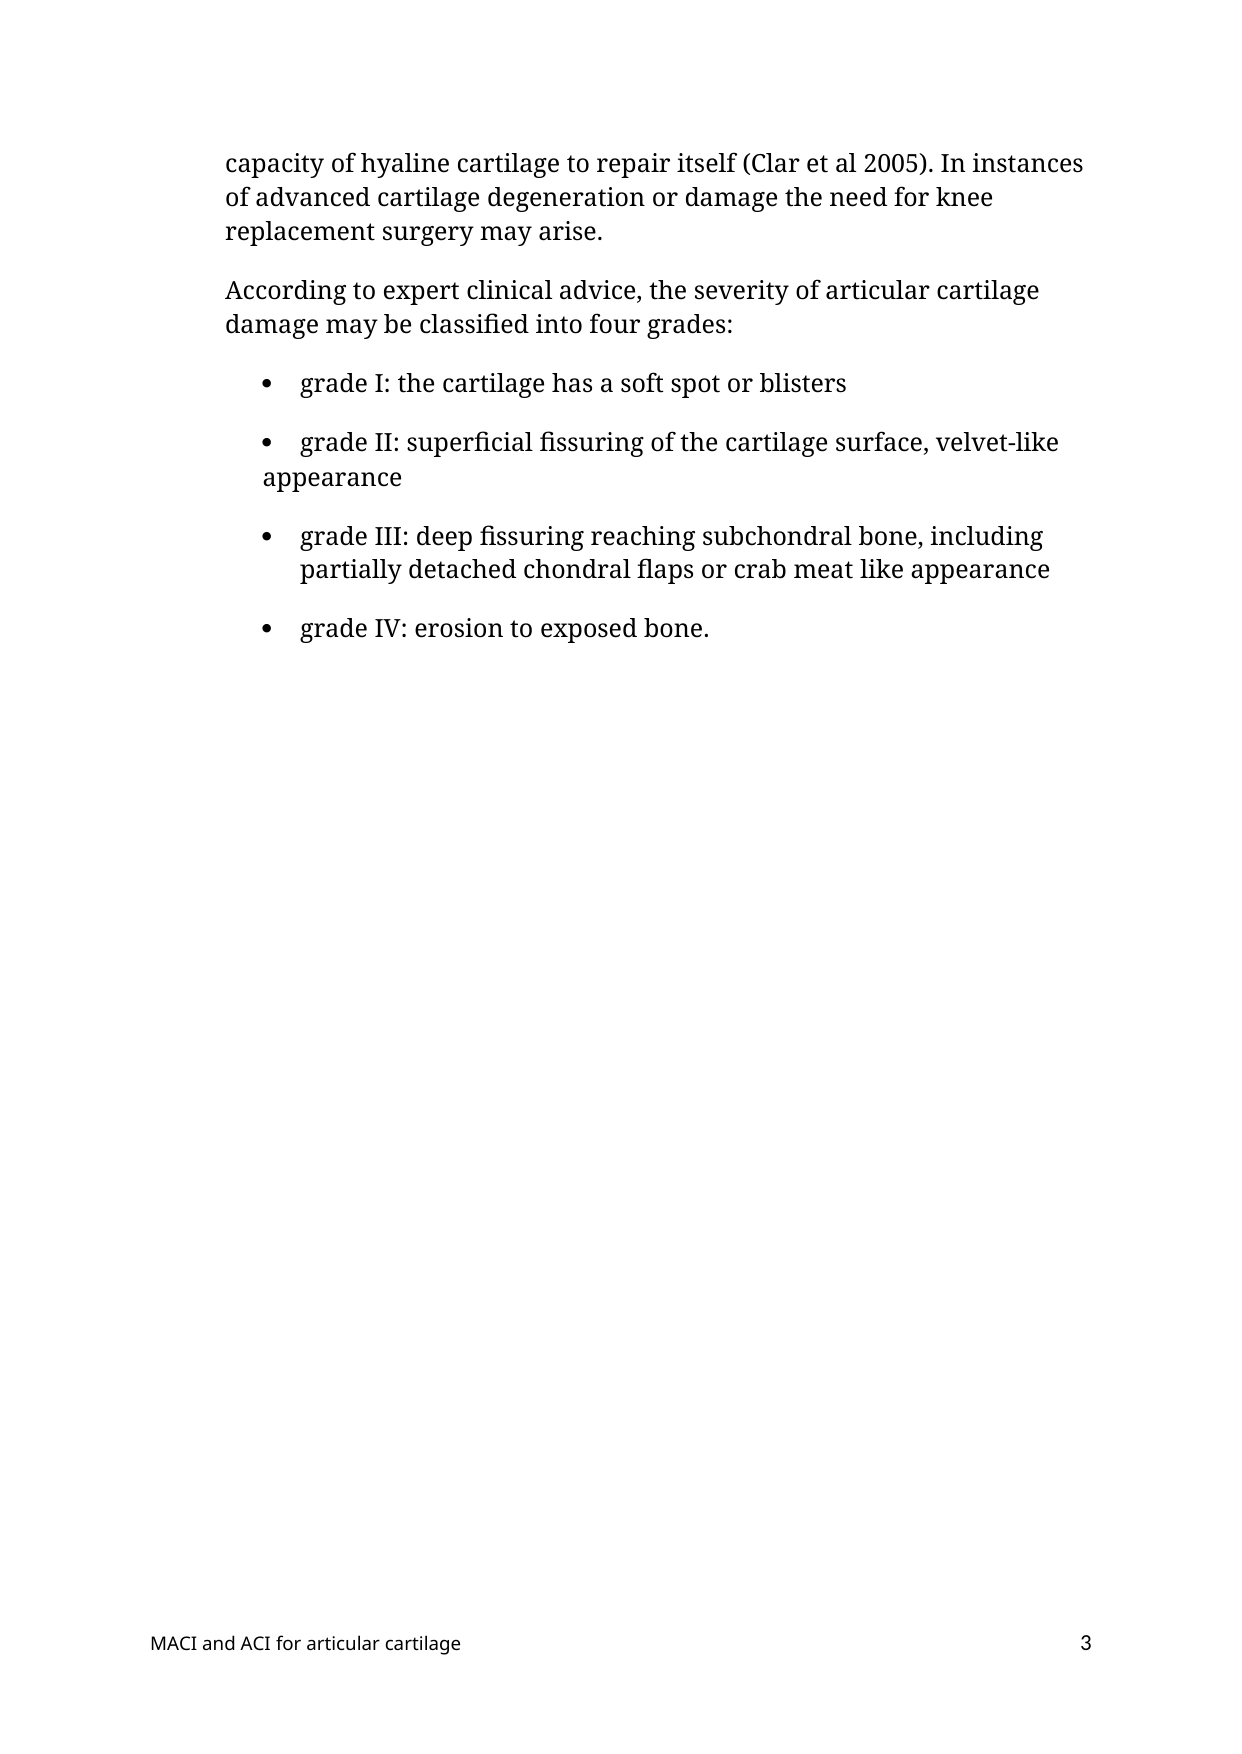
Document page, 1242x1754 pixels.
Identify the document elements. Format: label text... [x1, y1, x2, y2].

text  grade I: the cartilage has a soft spot or blisters [262, 366, 1108, 400]
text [225, 146, 1091, 248]
text According to expert clinical advice, the severity of articular cartilage damage may be classified into four grades: [225, 273, 1042, 341]
text  grade III: deep fissuring reaching subchondral bone, including partially detached chondral flaps or crab meat like appearance [262, 518, 1084, 586]
text  grade II: superficial fissuring of the cartilage surface, velvet-like appearance [262, 425, 1108, 493]
text  grade IV: erosion to exposed bone. [262, 611, 1108, 645]
